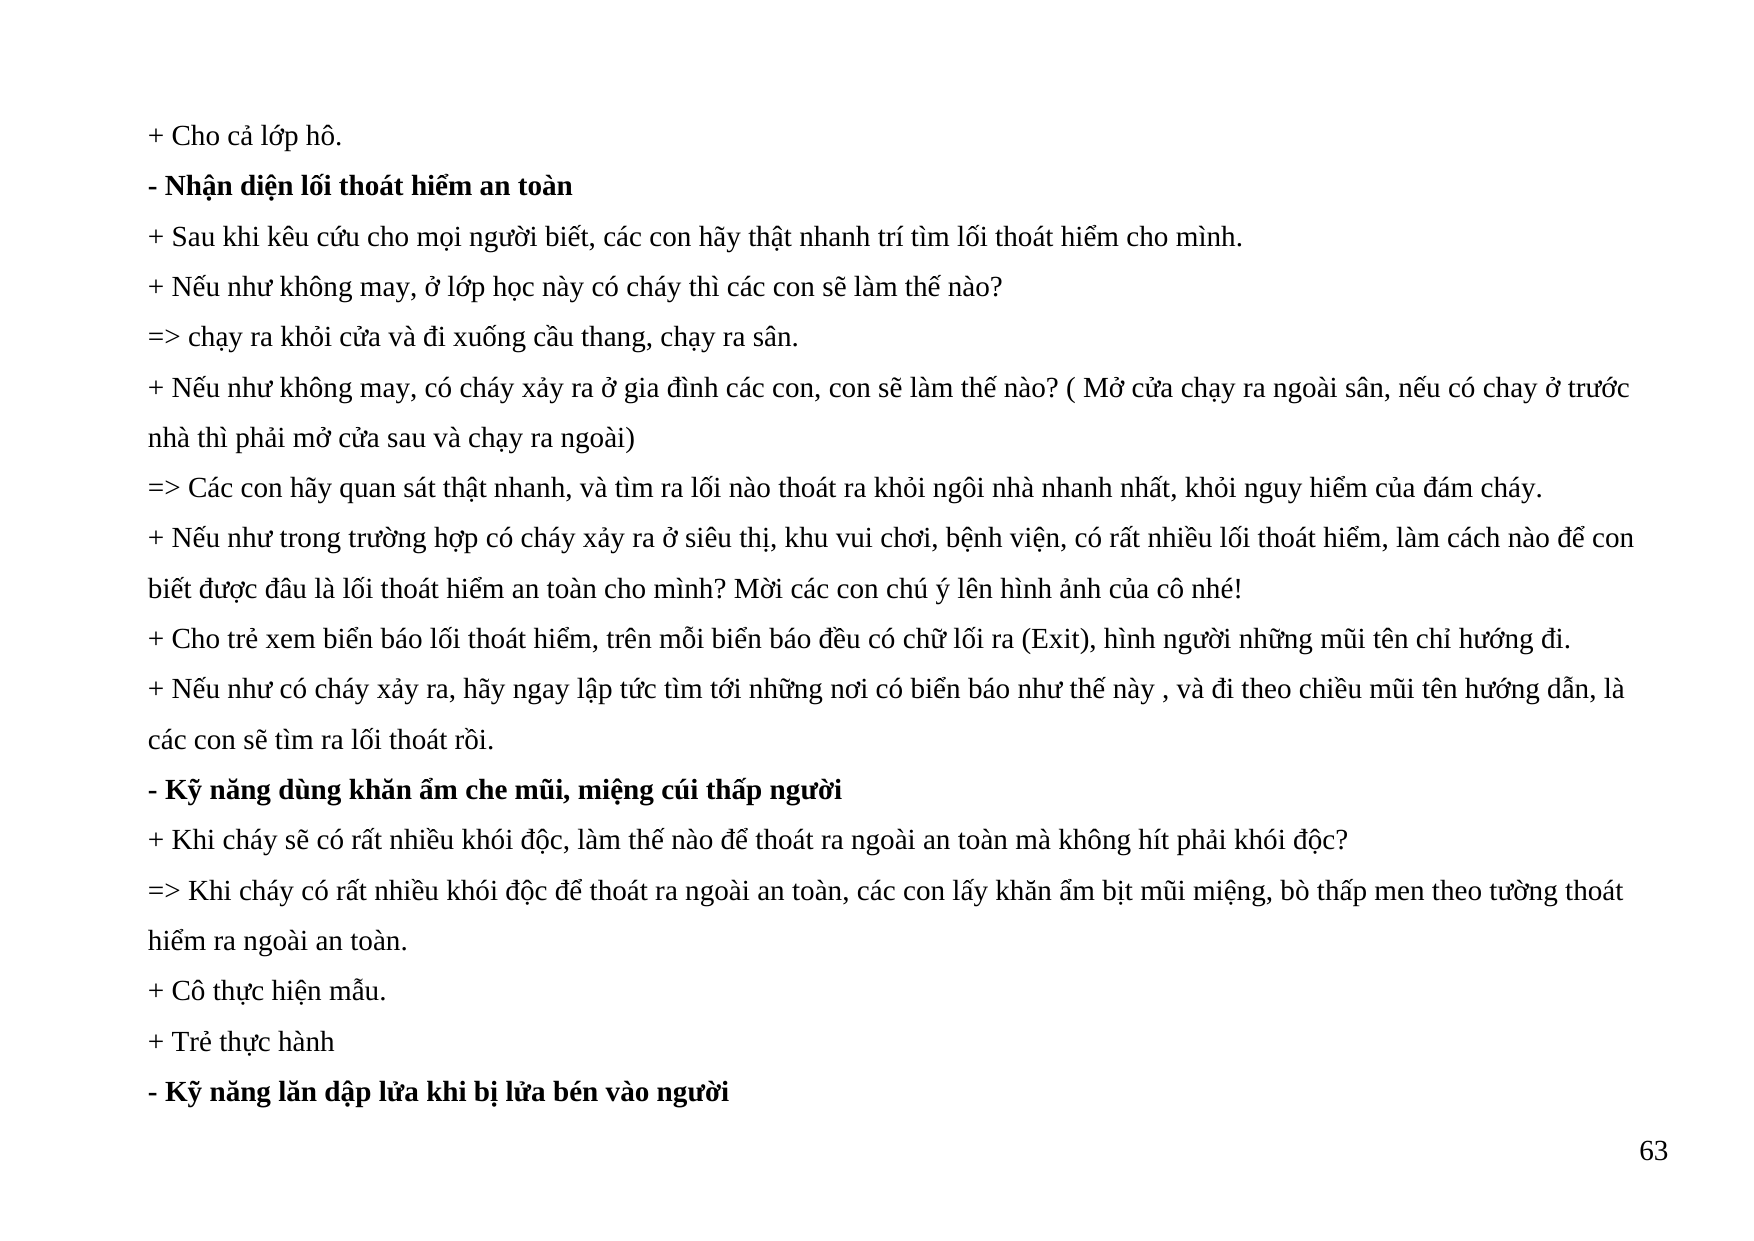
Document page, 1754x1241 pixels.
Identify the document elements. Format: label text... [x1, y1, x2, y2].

text + Nếu như có cháy xảy ra, hãy ngay lập tức tìm tới những nơi có biển báo như thế này , và đi theo chiều mũi tên hướng dẫn, là các con sẽ tìm ra lối thoát rồi. [148, 672, 1668, 755]
text + Cô thực hiện mẫu. [148, 973, 1668, 1007]
text - Kỹ năng lăn dập lửa khi bị lửa bén vào người [148, 1074, 1668, 1108]
text => Các con hãy quan sát thật nhanh, và tìm ra lối nào thoát ra khỏi ngôi nhà nhanh nhất, khỏi nguy hiểm của đám cháy. [148, 470, 1668, 504]
text + Cho trẻ xem biển báo lối thoát hiểm, trên mỗi biển báo đều có chữ lối ra (Exit), hình người những mũi tên chỉ hướng đi. [148, 621, 1668, 655]
text + Khi cháy sẽ có rất nhiều khói độc, làm thế nào để thoát ra ngoài an toàn mà không hít phải khói độc? [148, 822, 1668, 856]
text + Nếu như không may, có cháy xảy ra ở gia đình các con, con sẽ làm thế nào? ( Mở cửa chạy ra ngoài sân, nếu có chay ở trước nhà thì phải mở cửa sau và chạy ra ngoài) [148, 370, 1668, 453]
text + Cho cả lớp hô. [148, 118, 1668, 152]
text => chạy ra khỏi cửa và đi xuống cầu thang, chạy ra sân. [148, 319, 1668, 353]
text + Trẻ thực hành [148, 1024, 1668, 1057]
text - Kỹ năng dùng khăn ẩm che mũi, miệng cúi thấp người [148, 772, 1668, 806]
text - Nhận diện lối thoát hiểm an toàn [148, 168, 1668, 202]
text + Sau khi kêu cứu cho mọi người biết, các con hãy thật nhanh trí tìm lối thoát hiểm cho mình. [148, 219, 1668, 252]
text + Nếu như trong trường hợp có cháy xảy ra ở siêu thị, khu vui chơi, bệnh viện, có rất nhiều lối thoát hiểm, làm cách nào để con biết được đâu là lối thoát hiểm an toàn cho mình? Mời các con chú ý lên hình ảnh của cô nhé! [148, 521, 1668, 604]
text => Khi cháy có rất nhiều khói độc để thoát ra ngoài an toàn, các con lấy khăn ẩm bịt mũi miệng, bò thấp men theo tường thoát hiểm ra ngoài an toàn. [148, 873, 1668, 957]
text + Nếu như không may, ở lớp học này có cháy thì các con sẽ làm thế nào? [148, 269, 1668, 303]
